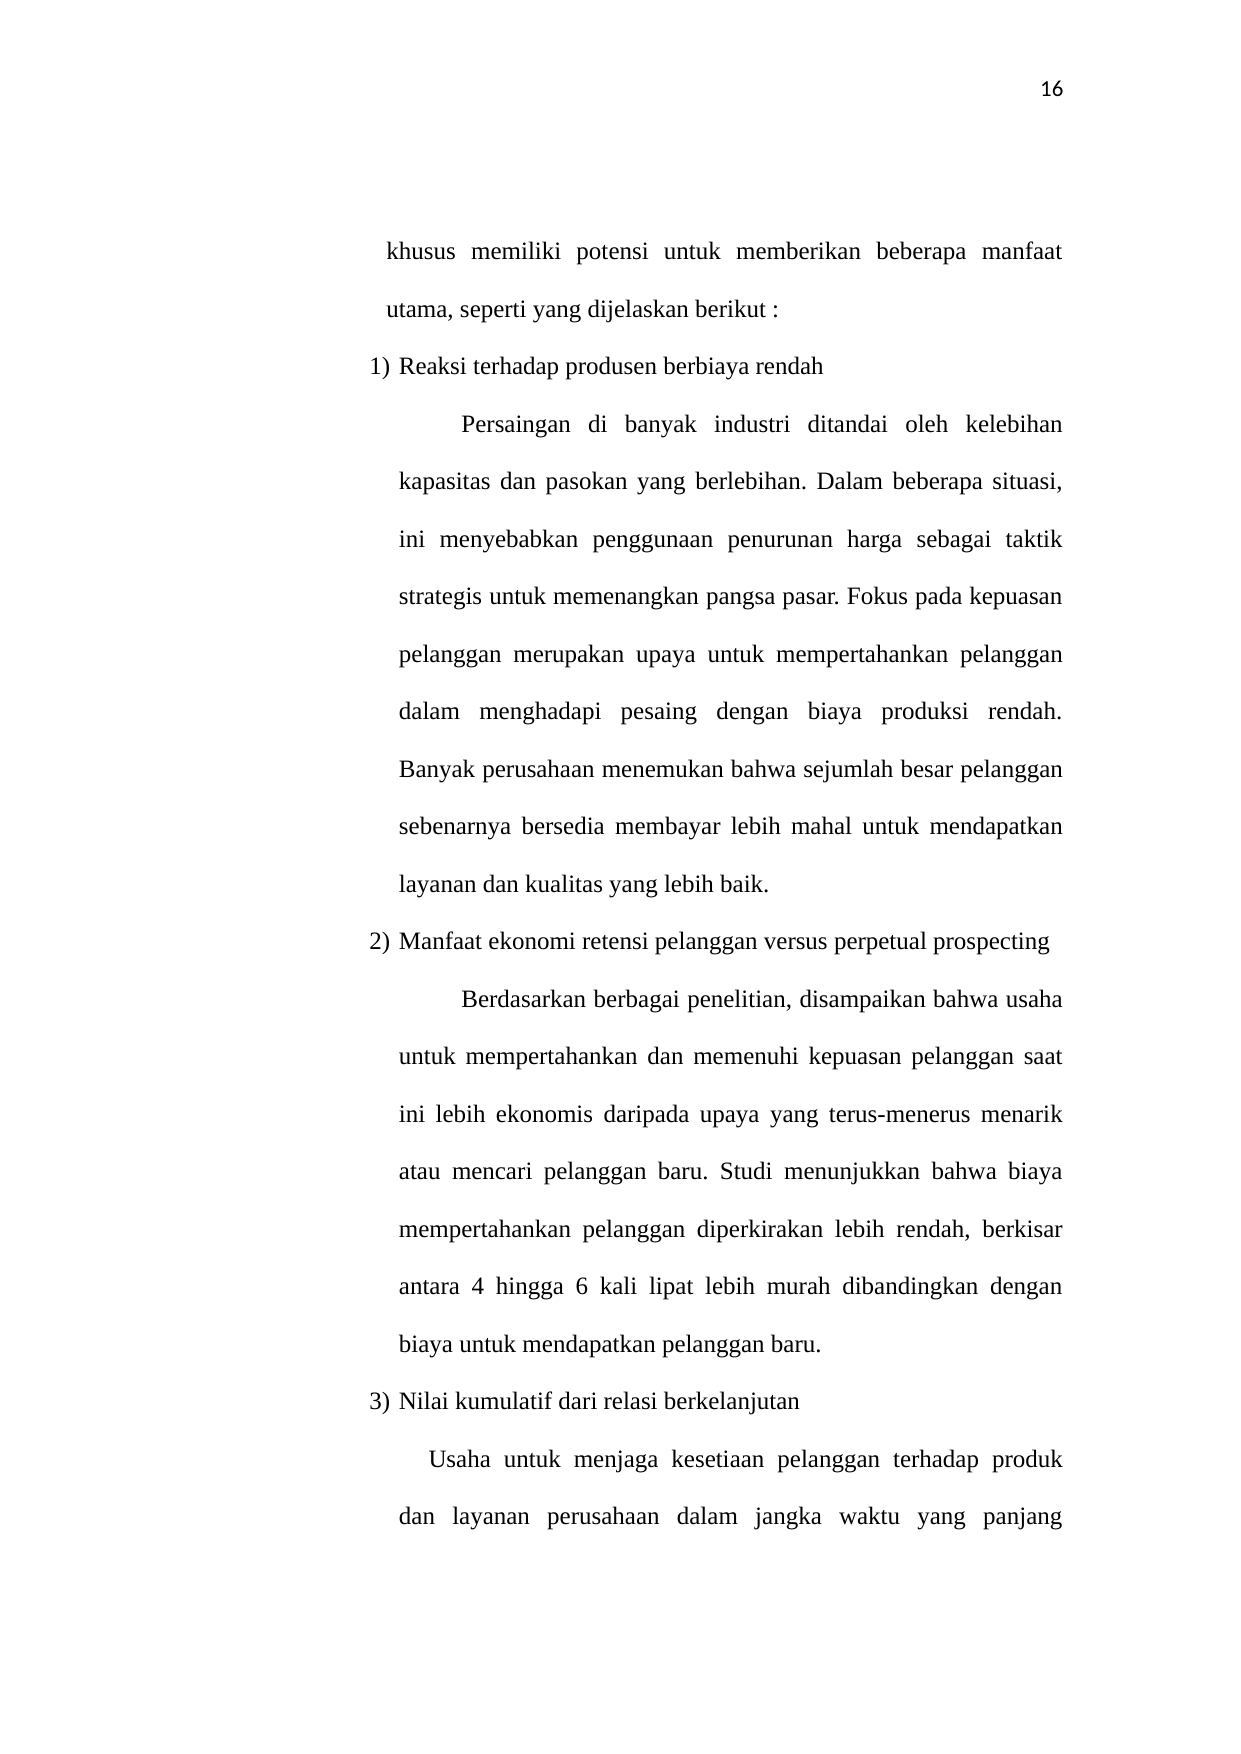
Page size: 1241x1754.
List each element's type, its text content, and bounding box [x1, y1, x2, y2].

list Reaksi terhadap produsen berbiaya rendah [369, 351, 1063, 380]
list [386, 236, 1063, 322]
list Nilai kumulatif dari relasi berkelanjutan [369, 1386, 1063, 1415]
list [399, 1444, 1063, 1530]
list Berdasarkan berbagai penelitian, disampaikan bahwa usaha untuk mempertahankan dan memenuhi kepuasan pelanggan saat ini lebih ekonomis daripada upaya yang terus-menerus menarik atau mencari pelanggan baru. Studi menunjukkan bahwa biaya mempertahankan pelanggan diperkirakan lebih rendah, berkisar antara 4 hingga 6 kali lipat lebih murah dibandingkan dengan biaya untuk mendapatkan pelanggan baru. [399, 984, 1063, 1357]
list Manfaat ekonomi retensi pelanggan versus perpetual prospecting [369, 926, 1063, 955]
list Persaingan di banyak industri ditandai oleh kelebihan kapasitas dan pasokan yang berlebihan. Dalam beberapa situasi, ini menyebabkan penggunaan penurunan harga sebagai taktik strategis untuk memenangkan pangsa pasar. Fokus pada kepuasan pelanggan merupakan upaya untuk mempertahankan pelanggan dalam menghadapi pesaing dengan biaya produksi rendah. Banyak perusahaan menemukan bahwa sejumlah besar pelanggan sebenarnya bersedia membayar lebih mahal untuk mendapatkan layanan dan kualitas yang lebih baik. [399, 409, 1063, 897]
